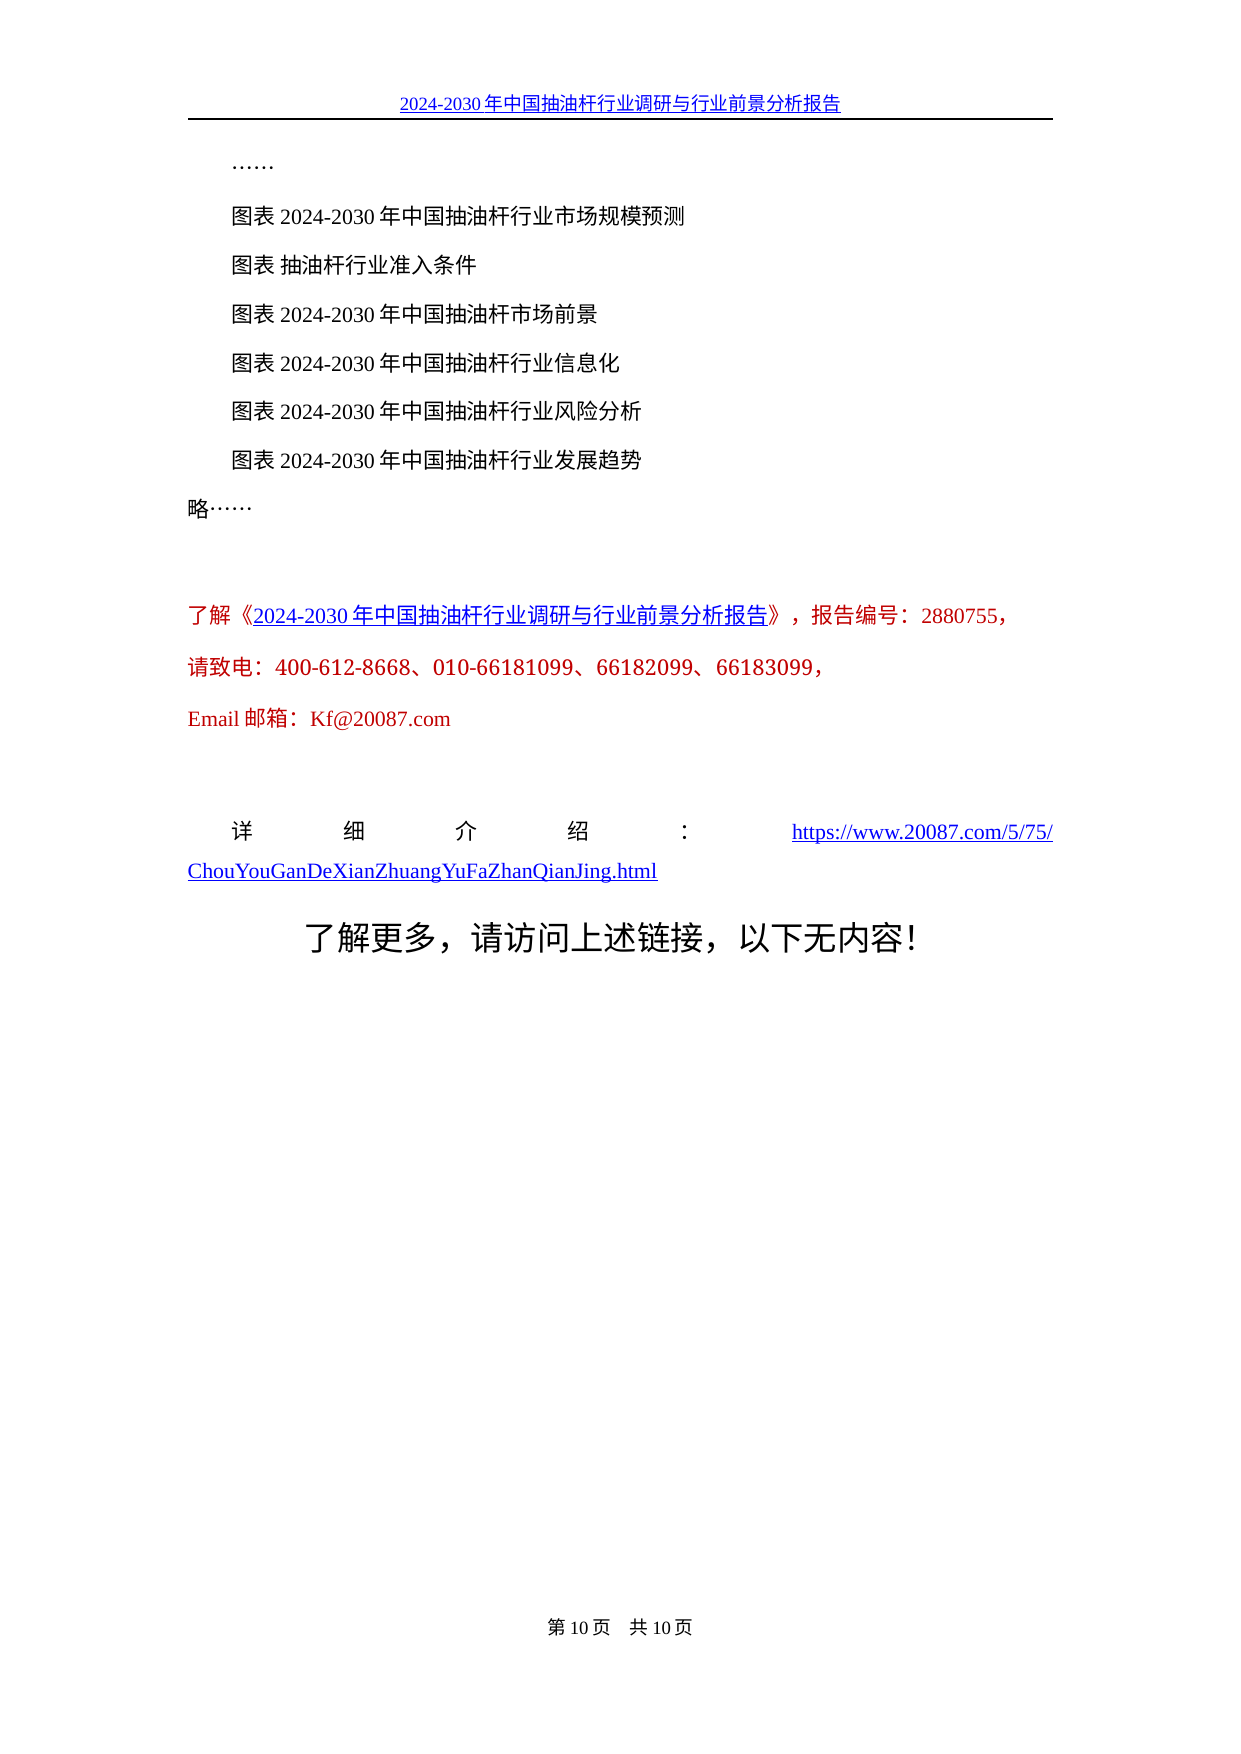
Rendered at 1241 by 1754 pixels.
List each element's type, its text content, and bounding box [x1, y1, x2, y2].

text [187, 150, 1053, 524]
text 请致电：400-612-8668、010-66181099、66182099、66183099， [187, 649, 1053, 682]
text 详细介绍：https://www.20087.com/5/75/ChouYouGanDeXianZhuangYuFaZhanQianJing.html [187, 814, 1053, 887]
title 了解更多，请访问上述链接，以下无内容！ [187, 903, 1053, 968]
text 了解《2024-2030年中国抽油杆行业调研与行业前景分析报告》，报告编号：2880755， [187, 598, 1053, 630]
text Email邮箱：Kf@20087.com [187, 701, 1053, 733]
